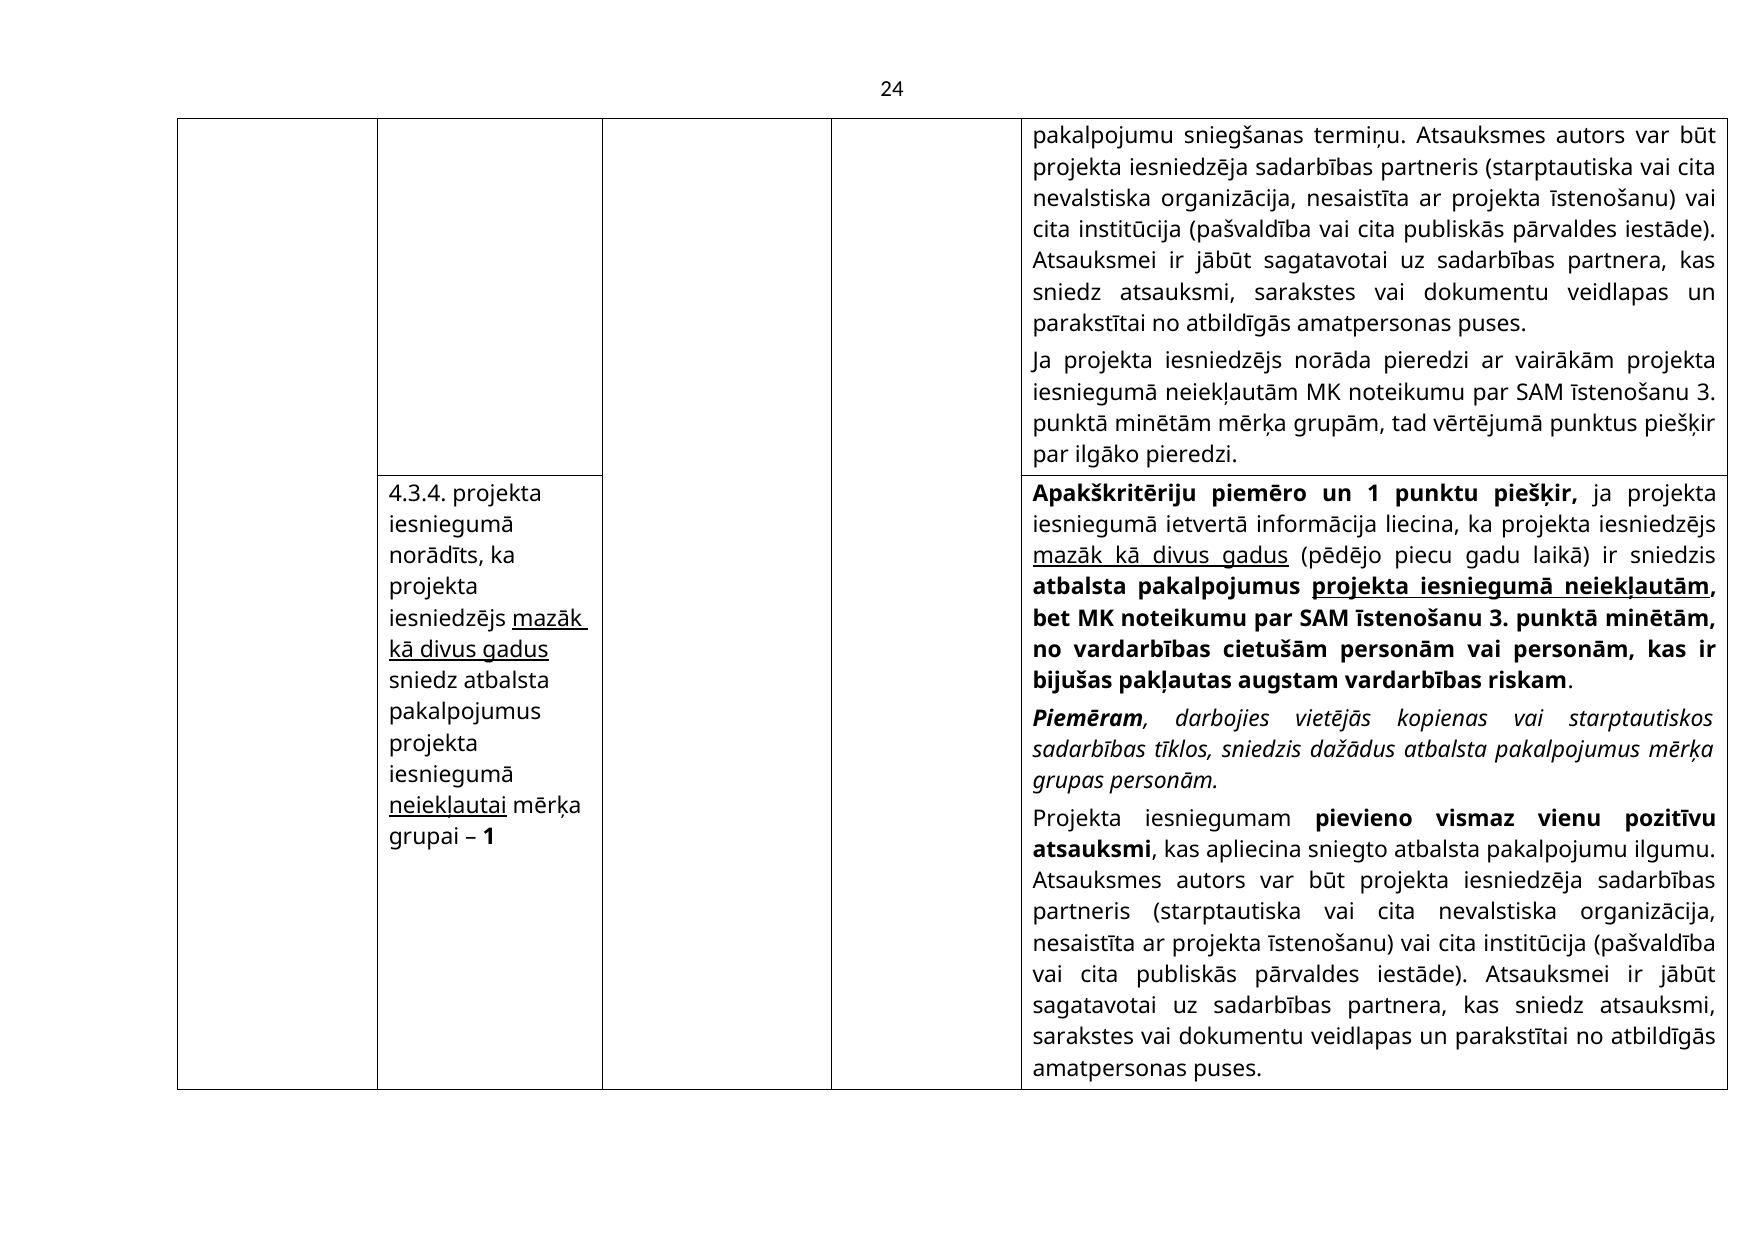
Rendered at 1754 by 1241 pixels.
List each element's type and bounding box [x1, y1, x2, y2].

table_cell [1022, 119, 1727, 475]
table_cell [378, 476, 602, 1089]
table_cell [1022, 476, 1727, 1089]
table_cell [378, 119, 602, 475]
